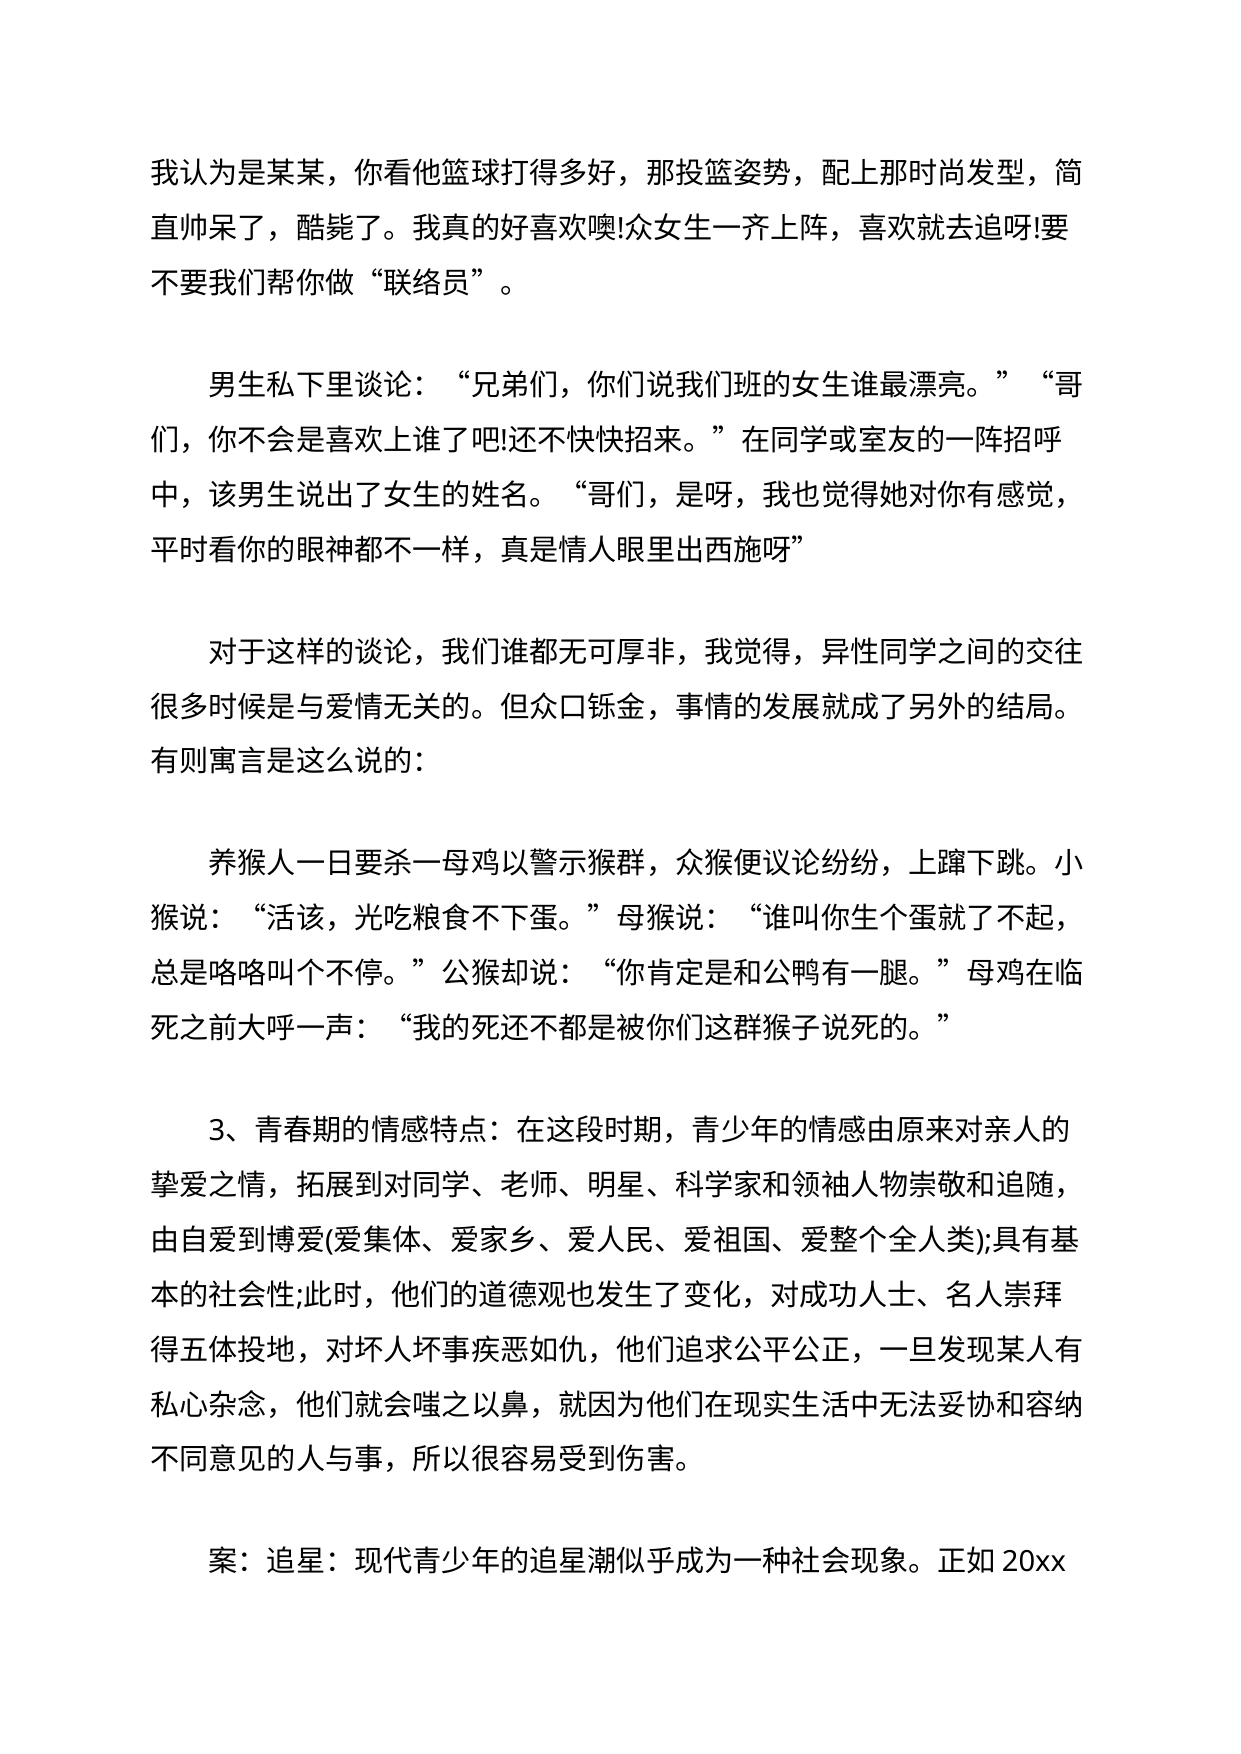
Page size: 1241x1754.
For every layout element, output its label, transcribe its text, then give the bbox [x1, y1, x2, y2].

text 对于这样的谈论，我们谁都无可厚非，我觉得，异性同学之间的交往很多时候是与爱情无关的。但众口铄金，事情的发展就成了另外的结局。有则寓言是这么说的： [150, 628, 1090, 780]
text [150, 150, 1090, 302]
text 养猴人一日要杀一母鸡以警示猴群，众猴便议论纷纷，上蹿下跳。小猴说：“活该，光吃粮食不下蛋。”母猴说：“谁叫你生个蛋就了不起，总是咯咯叫个不停。”公猴却说：“你肯定是和公鸭有一腿。”母鸡在临死之前大呼一声：“我的死还不都是被你们这群猴子说死的。” [150, 840, 1090, 1047]
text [150, 1538, 1090, 1580]
text 男生私下里谈论：“兄弟们，你们说我们班的女生谁最漂亮。”“哥们，你不会是喜欢上谁了吧!还不快快招来。”在同学或室友的一阵招呼中，该男生说出了女生的姓名。“哥们，是呀，我也觉得她对你有感觉，平时看你的眼神都不一样，真是情人眼里出西施呀” [150, 362, 1090, 569]
text 3、青春期的情感特点：在这段时期，青少年的情感由原来对亲人的挚爱之情，拓展到对同学、老师、明星、科学家和领袖人物崇敬和追随，由自爱到博爱(爱集体、爱家乡、爱人民、爱祖国、爱整个全人类);具有基本的社会性;此时，他们的道德观也发生了变化，对成功人士、名人崇拜得五体投地，对坏人坏事疾恶如仇，他们追求公平公正，一旦发现某人有私心杂念，他们就会嗤之以鼻，就因为他们在现实生活中无法妥协和容纳不同意见的人与事，所以很容易受到伤害。 [150, 1106, 1090, 1478]
